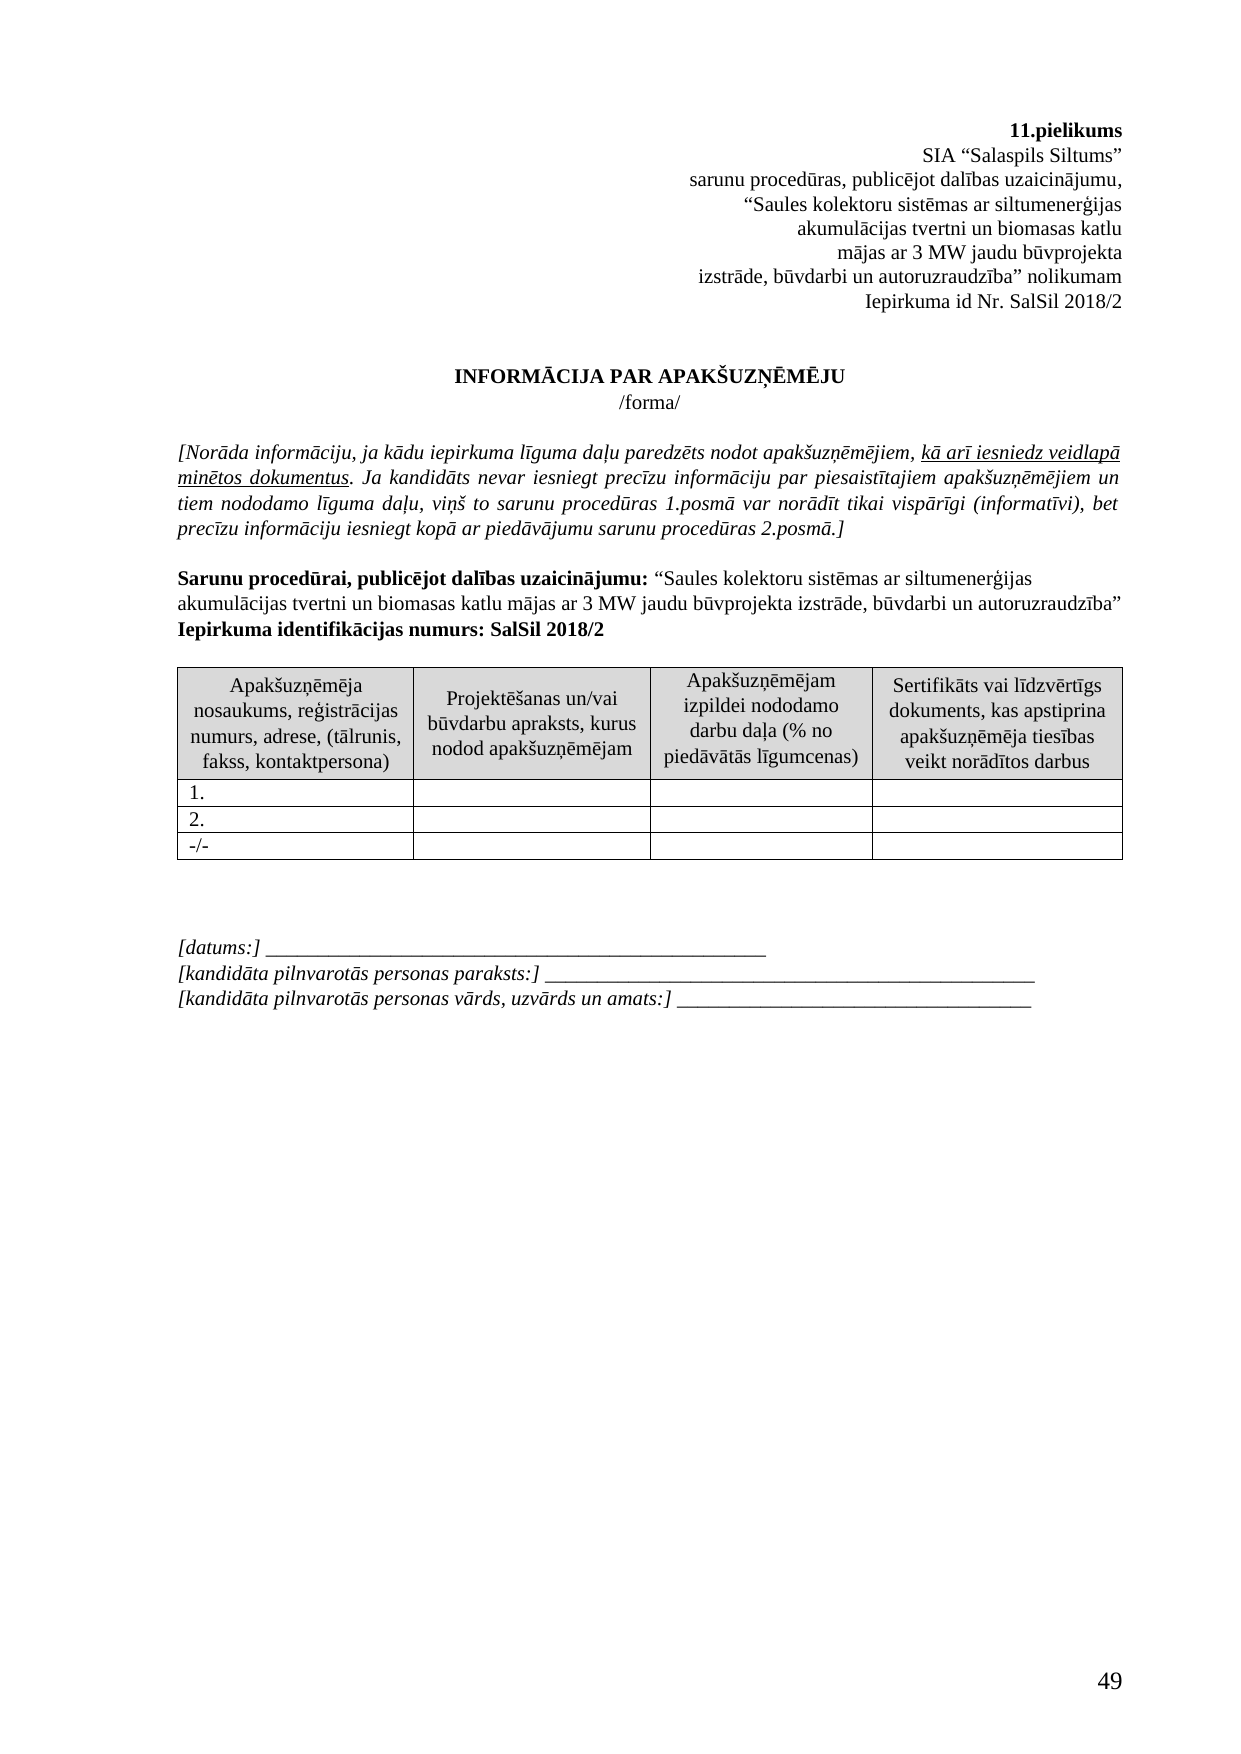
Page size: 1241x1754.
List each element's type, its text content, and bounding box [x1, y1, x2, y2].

text [kandidāta pilnvarotās personas vārds, uzvārds un amats:] __________________________________ [177, 986, 1122, 1010]
text Iepirkuma id Nr. SalSil 2018/2 [177, 289, 1122, 313]
text Iepirkuma identifikācijas numurs: SalSil 2018/2 [177, 617, 1122, 641]
table_cell 2. [178, 807, 413, 832]
table_header Apakšuzņēmēja nosaukums, reģistrācijas numurs, adrese, (tālrunis, fakss, kontaktpersona) [178, 668, 413, 779]
table_cell [651, 807, 872, 832]
text SIA “Salaspils Siltums” [177, 143, 1122, 167]
text 11.pielikums [177, 118, 1122, 142]
text akumulācijas tvertni un biomasas katlu [177, 216, 1122, 239]
table_cell [873, 780, 1122, 806]
table_cell [414, 833, 650, 859]
table_cell -/- [178, 833, 413, 859]
table_header Apakšuzņēmējam izpildei nododamo darbu daļa (% no piedāvātās līgumcenas) [651, 668, 872, 779]
text sarunu procedūras, publicējot dalības uzaicinājumu, [177, 167, 1122, 191]
table_cell [414, 807, 650, 832]
text “Saules kolektoru sistēmas ar siltumenerģijas [177, 191, 1122, 216]
table_cell [414, 780, 650, 806]
text izstrāde, būvdarbi un autoruzraudzība” nolikumam [177, 264, 1122, 288]
text Sarunu procedūrai, publicējot dalības uzaicinājumu: “Saules kolektoru sistēmas ar siltumenerģijas akumulācijas tvertni un biomasas katlu mājas ar 3 MW jaudu būvprojekta izstrāde, būvdarbi un autoruzraudzība” [177, 566, 1122, 615]
text [Norāda informāciju, ja kādu iepirkuma līguma daļu paredzēts nodot apakšuzņēmējiem, kā arī iesniedz veidlapā minētos dokumentus. Ja kandidāts nevar iesniegt precīzu informāciju par piesaistītajiem apakšuzņēmējiem un tiem nododamo līguma daļu, viņš to sarunu procedūras 1.posmā var norādīt tikai vispārīgi (informatīvi), bet precīzu informāciju iesniegt kopā ar piedāvājumu sarunu procedūras 2.posmā.] [177, 440, 1122, 540]
table_header Projektēšanas un/vai būvdarbu apraksts, kurus nodod apakšuzņēmējam [414, 668, 650, 779]
table_header Sertifikāts vai līdzvērtīgs dokuments, kas apstiprina apakšuzņēmēja tiesības veikt norādītos darbus [873, 668, 1122, 779]
text [kandidāta pilnvarotās personas paraksts:] _______________________________________________ [177, 961, 1122, 984]
text INFORMĀCIJA PAR APAKŠUZŅĒMĒJU [177, 364, 1122, 388]
table_cell [873, 807, 1122, 832]
table_cell [873, 833, 1122, 859]
table_cell [651, 780, 872, 806]
text [datums:] ________________________________________________ [177, 935, 1122, 959]
text mājas ar 3 MW jaudu būvprojekta [177, 239, 1122, 264]
table_cell [651, 833, 872, 859]
text /forma/ [177, 390, 1122, 414]
table_cell 1. [178, 780, 413, 806]
